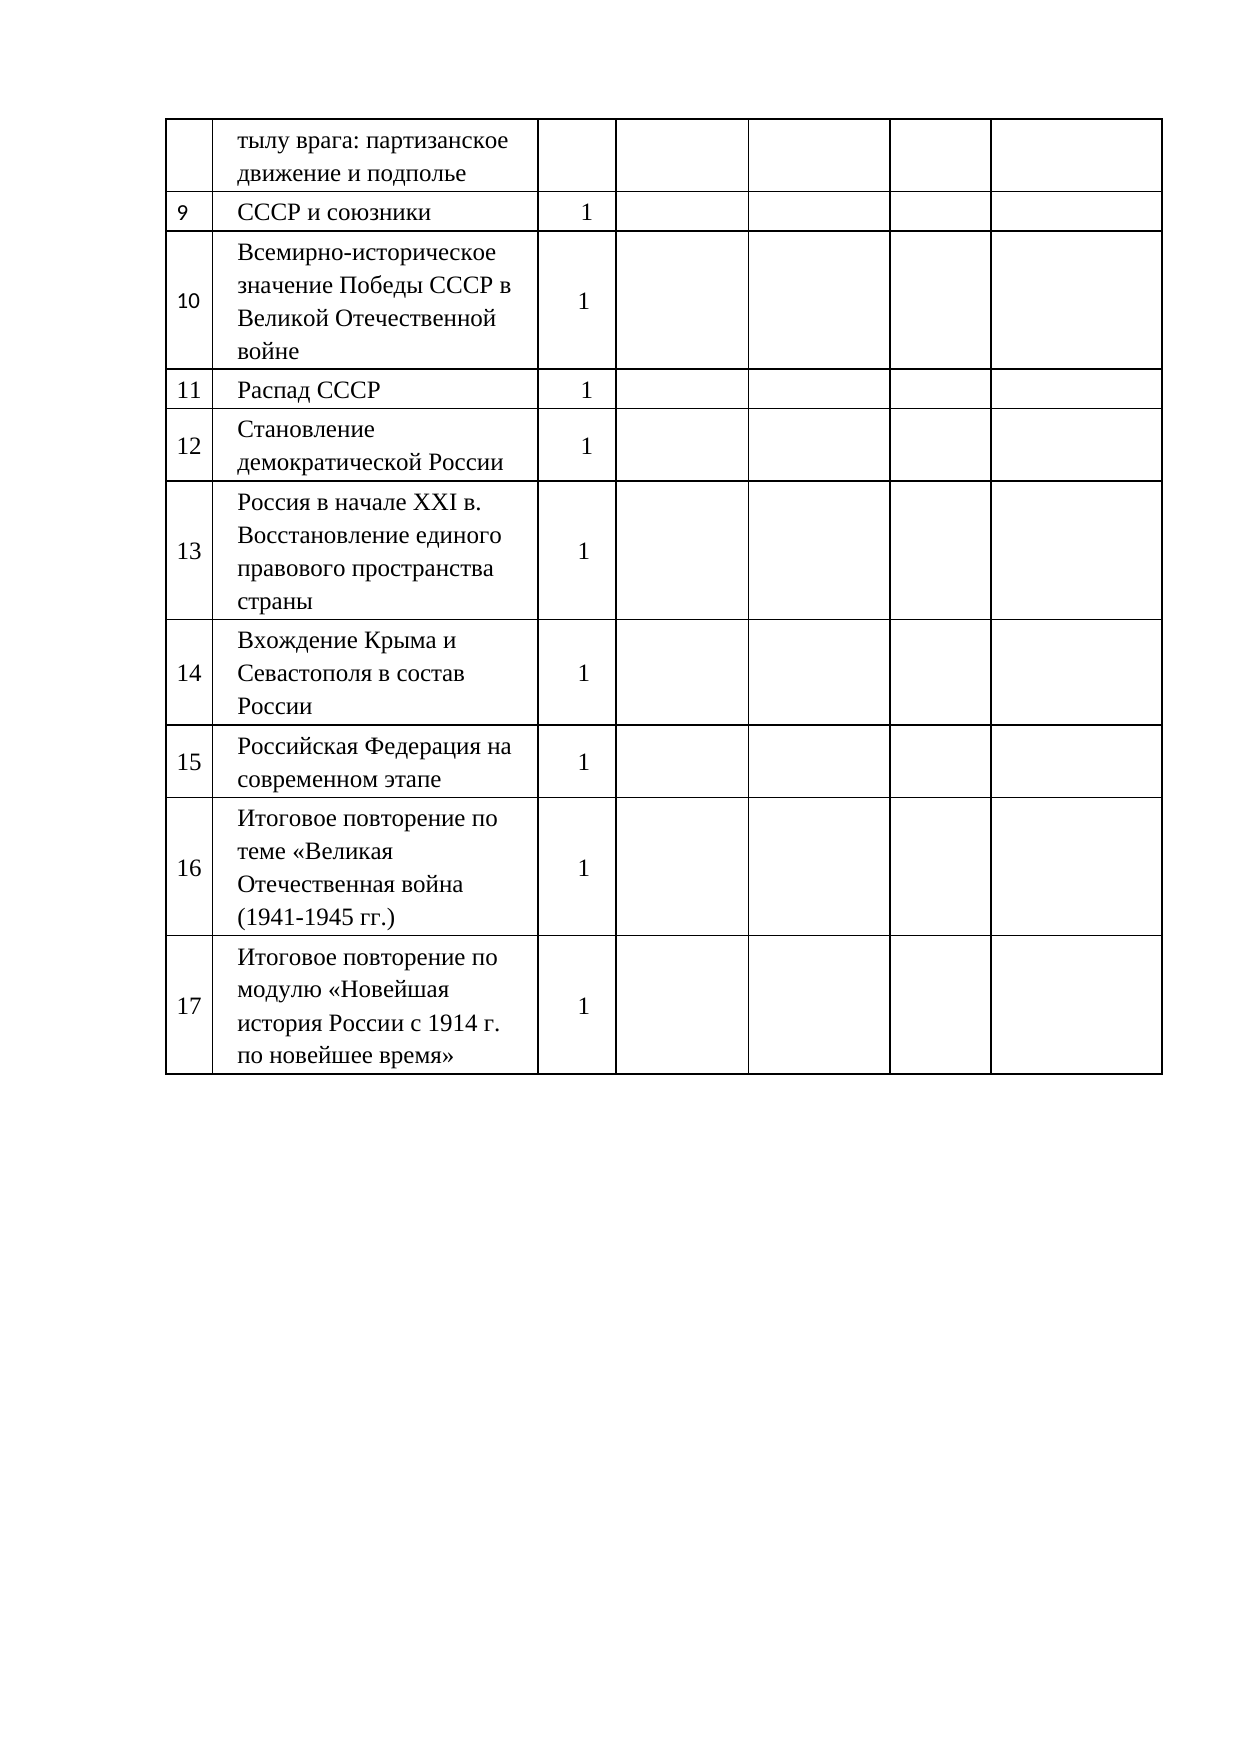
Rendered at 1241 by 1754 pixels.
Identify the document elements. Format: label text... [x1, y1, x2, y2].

table_cell 10 [167, 232, 212, 368]
table_cell 8 [167, 120, 212, 191]
table_cell 1 [539, 370, 615, 408]
table_cell [749, 936, 889, 1073]
table_cell 11 [167, 370, 212, 408]
table_cell 13 [167, 482, 212, 618]
table_cell [891, 370, 990, 408]
table_cell [992, 370, 1161, 408]
table_cell [617, 192, 748, 230]
table_cell 17 [167, 936, 212, 1073]
table_cell 12 [167, 409, 212, 480]
table_cell Вхождение Крыма и Севастополя в состав России [213, 620, 537, 724]
table_cell [992, 482, 1161, 618]
table_cell [992, 192, 1161, 230]
table_cell Итоговое повторение по модулю «Новейшая история России с 1914 г. по новейшее время» [213, 936, 537, 1073]
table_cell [213, 120, 537, 191]
table_cell [617, 620, 748, 724]
table_cell [992, 620, 1161, 724]
table_cell [891, 726, 990, 796]
table_cell 1 [539, 192, 615, 230]
table_cell 1 [539, 620, 615, 724]
table_cell [992, 936, 1161, 1073]
table_cell [749, 798, 889, 935]
table_cell [992, 798, 1161, 935]
table_cell [749, 482, 889, 618]
table_cell [617, 232, 748, 368]
table_cell [749, 620, 889, 724]
table_cell 1 [539, 482, 615, 618]
table_cell [617, 409, 748, 480]
table_cell [992, 232, 1161, 368]
table_cell [617, 726, 748, 796]
table_cell Всемирно-историческое значение Победы СССР в Великой Отечественной войне [213, 232, 537, 368]
table_cell [992, 409, 1161, 480]
table_cell Россия в начале XXI в. Восстановление единого правового пространства страны [213, 482, 537, 618]
table_cell [617, 370, 748, 408]
table_cell Российская Федерация на современном этапе [213, 726, 537, 796]
table_cell Итоговое повторение по теме «Великая Отечественная война (1941-1945 гг.) [213, 798, 537, 935]
table_cell Распад СССР [213, 370, 537, 408]
table_cell [617, 482, 748, 618]
table_cell 1 [539, 726, 615, 796]
table_cell 1 [539, 232, 615, 368]
table_cell [891, 798, 990, 935]
table_cell 15 [167, 726, 212, 796]
table_cell [749, 409, 889, 480]
table_cell 16 [167, 798, 212, 935]
table_cell [749, 120, 889, 191]
table_cell [891, 192, 990, 230]
table_cell [749, 192, 889, 230]
table_cell Становление демократической России [213, 409, 537, 480]
table_cell [992, 726, 1161, 796]
table_cell [891, 482, 990, 618]
table_cell [891, 120, 990, 191]
table_cell 1 [539, 120, 615, 191]
table_cell [891, 620, 990, 724]
table_cell [617, 798, 748, 935]
table_cell [992, 120, 1161, 191]
table_cell 1 [539, 936, 615, 1073]
table_cell [891, 936, 990, 1073]
table_cell [749, 232, 889, 368]
table_cell [749, 370, 889, 408]
table_cell [617, 936, 748, 1073]
table_cell 14 [167, 620, 212, 724]
table_cell [891, 409, 990, 480]
table_cell [617, 120, 748, 191]
table_cell [891, 232, 990, 368]
table_cell 1 [539, 798, 615, 935]
table_cell 9 [167, 192, 212, 230]
table_cell СССР и союзники [213, 192, 537, 230]
table_cell [749, 726, 889, 796]
table_cell 1 [539, 409, 615, 480]
